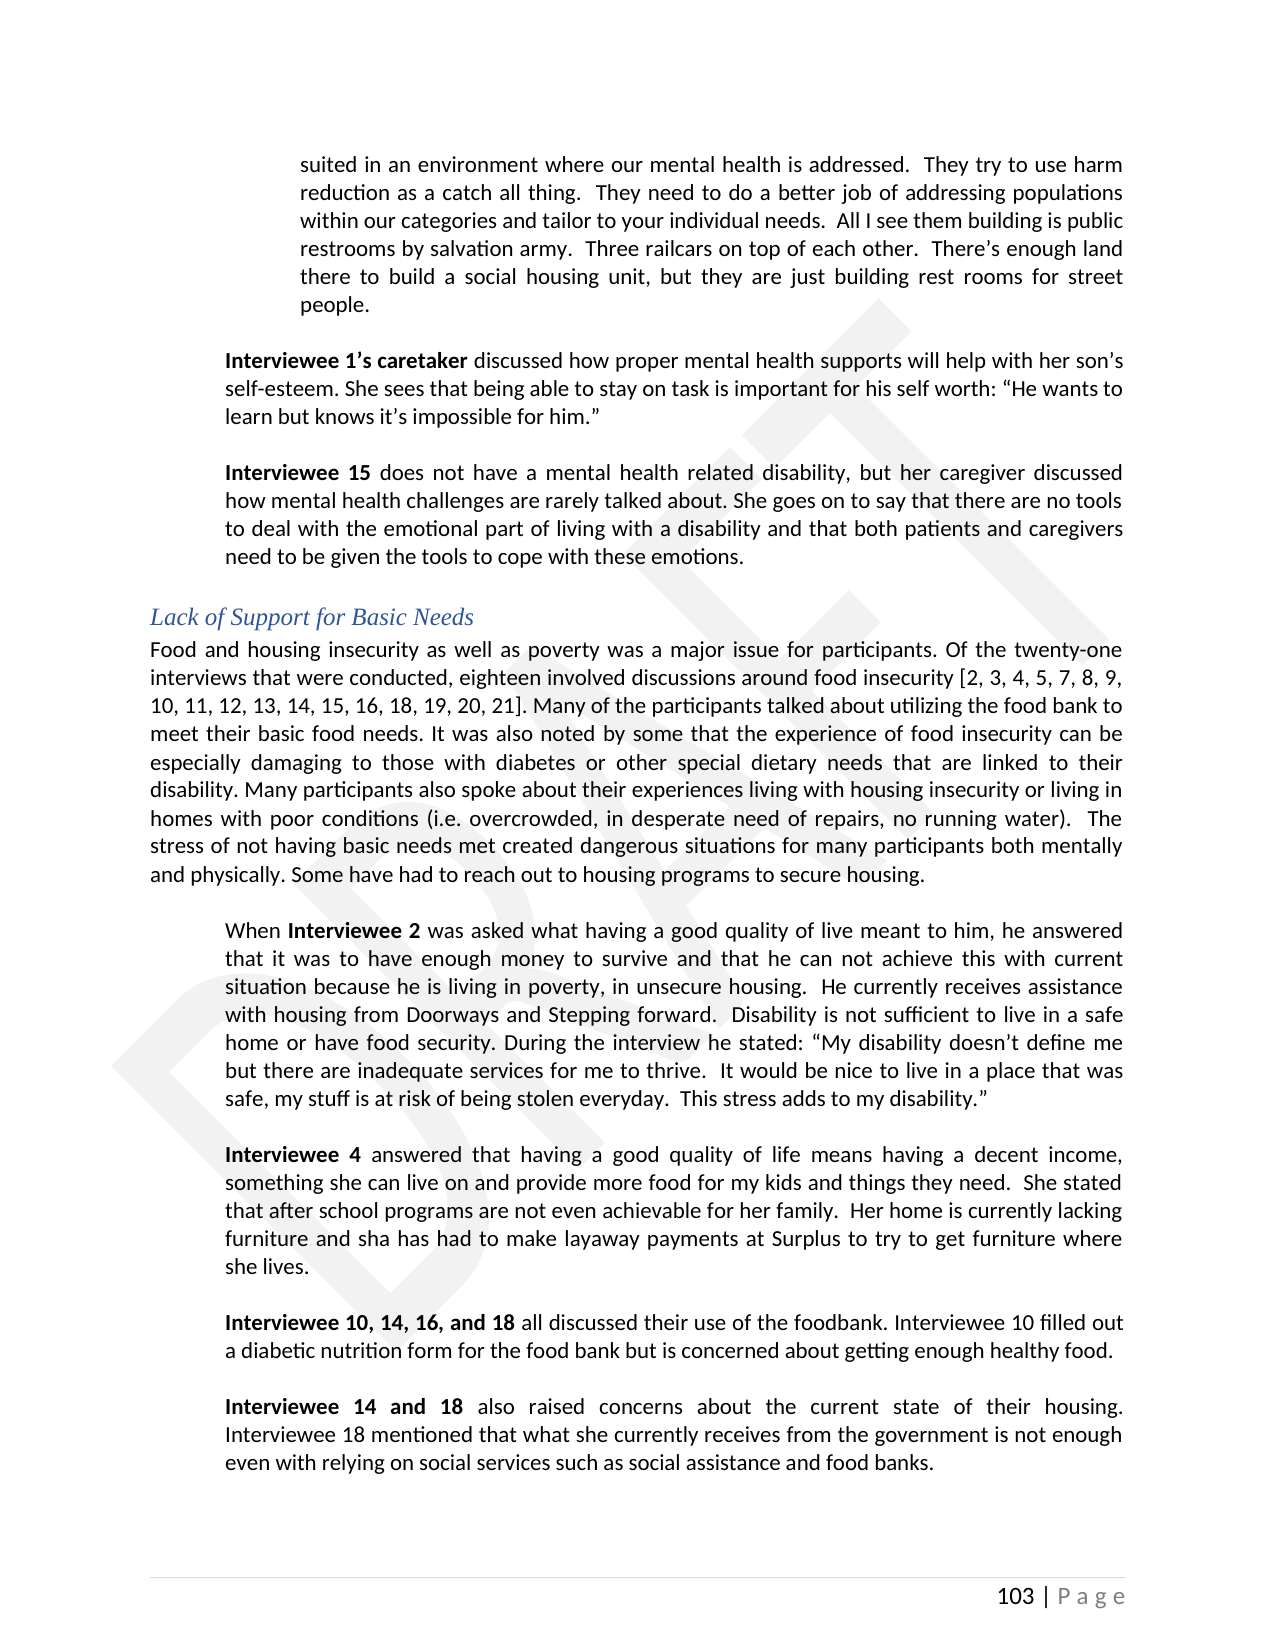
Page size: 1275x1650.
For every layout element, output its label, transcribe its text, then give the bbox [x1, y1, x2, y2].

text Interviewee 14 and 18 also raised concerns about the current state of their housing. Interviewee 18 mentioned that what she currently receives from the government is not enough even with relying on social services such as social assistance and food banks. [225, 1392, 1125, 1476]
text Interviewee 10, 14, 16, and 18 all discussed their use of the foodbank. Interviewee 10 filled out a diabetic nutrition form for the food bank but is concerned about getting enough healthy food. [225, 1308, 1125, 1364]
text Interviewee 4 answered that having a good quality of life means having a decent income, something she can live on and provide more food for my kids and things they need. She stated that after school programs are not even achievable for her family. Her home is currently lacking furniture and sha has had to make layaway payments at Surplus to try to get furniture where she lives. [225, 1140, 1125, 1280]
text Interviewee 1’s caretaker discussed how proper mental health supports will help with her son’s self-esteem. She sees that being able to stay on task is important for his self worth: “He wants to learn but knows it’s impossible for him.” [225, 346, 1125, 430]
text When Interviewee 2 was asked what having a good quality of live meant to him, he answered that it was to have enough money to survive and that he can not achieve this with current situation because he is living in poverty, in unsecure housing. He currently receives assistance with housing from Doorways and Stepping forward. Disability is not sufficient to live in a safe home or have food security. During the interview he stated: “My disability doesn’t define me but there are inadequate services for me to thrive. It would be nice to live in a place that was safe, my stuff is at risk of being stolen everyday. This stress adds to my disability.” [225, 916, 1125, 1112]
subtitle Lack of Support for Basic Needs [150, 602, 1125, 631]
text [300, 150, 1125, 318]
text Food and housing insecurity as well as poverty was a major issue for participants. Of the twenty-one interviews that were conducted, eighteen involved discussions around food insecurity [2, 3, 4, 5, 7, 8, 9, 10, 11, 12, 13, 14, 15, 16, 18, 19, 20, 21]. Many of the participants talked about utilizing the food bank to meet their basic food needs. It was also noted by some that the experience of food insecurity can be especially damaging to those with diabetes or other special dietary needs that are linked to their disability. Many participants also spoke about their experiences living with housing insecurity or living in homes with poor conditions (i.e. overcrowded, in desperate need of repairs, no running water). The stress of not having basic needs met created dangerous situations for many participants both mentally and physically. Some have had to reach out to housing programs to secure housing. [150, 636, 1125, 888]
text Interviewee 15 does not have a mental health related disability, but her caregiver discussed how mental health challenges are rarely talked about. She goes on to say that there are no tools to deal with the emotional part of living with a disability and that both patients and caregivers need to be given the tools to cope with these emotions. [225, 458, 1125, 570]
